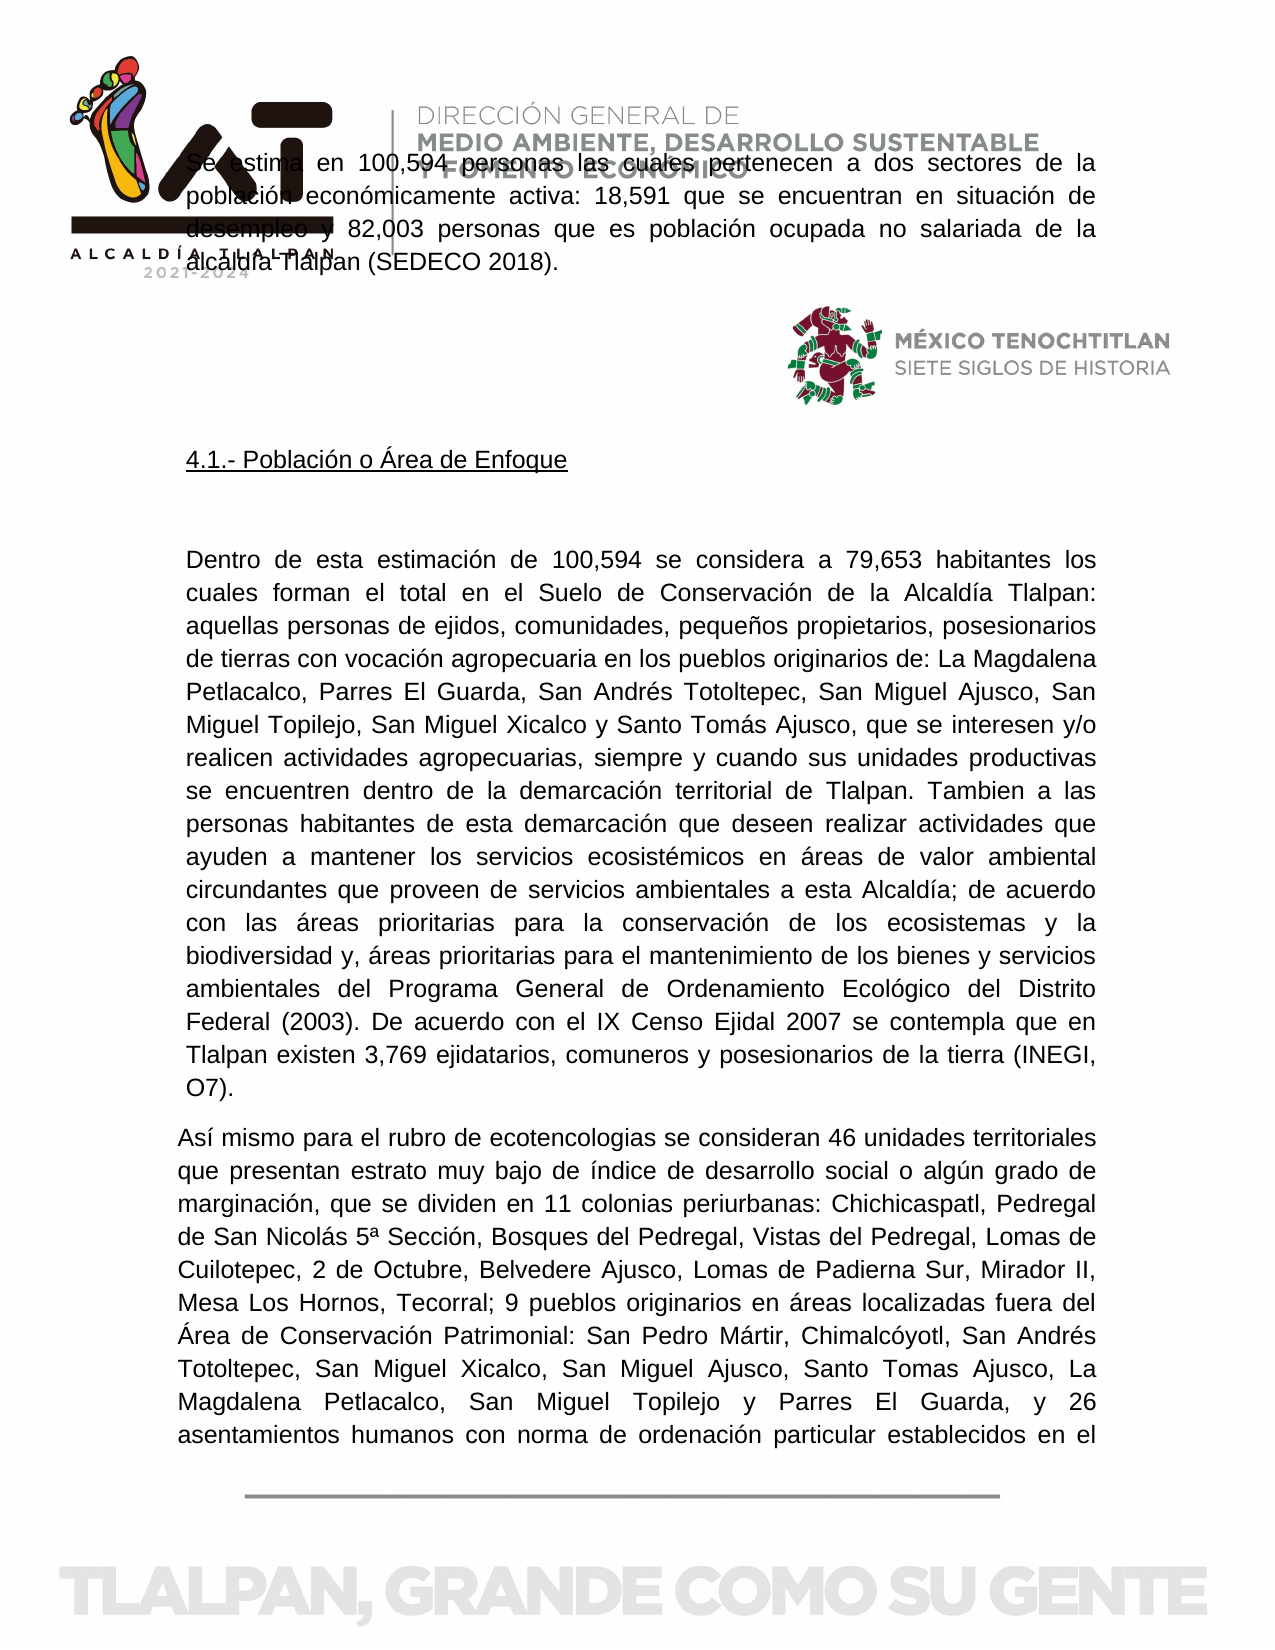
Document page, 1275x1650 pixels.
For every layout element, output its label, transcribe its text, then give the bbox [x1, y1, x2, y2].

text 4.1.- Población o Área de Enfoque [186, 445, 1098, 474]
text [177, 1123, 1098, 1449]
text Se estima en 100,594 personas las cuales pertenecen a dos sectores de la población económicamente activa: 18,591 que se encuentran en situación de desempleo y 82,003 personas que es población ocupada no salariada de la alcaldía Tlalpan (SEDECO 2018). [186, 148, 1098, 275]
text Dentro de esta estimación de 100,594 se considera a 79,653 habitantes los cuales forman el total en el Suelo de Conservación de la Alcaldía Tlalpan: aquellas personas de ejidos, comunidades, pequeños propietarios, posesionarios de tierras con vocación agropecuaria en los pueblos originarios de: La Magdalena Petlacalco, Parres El Guarda, San Andrés Totoltepec, San Miguel Ajusco, San Miguel Topilejo, San Miguel Xicalco y Santo Tomás Ajusco, que se interesen y/o realicen actividades agropecuarias, siempre y cuando sus unidades productivas se encuentren dentro de la demarcación territorial de Tlalpan. Tambien a las personas habitantes de esta demarcación que deseen realizar actividades que ayuden a mantener los servicios ecosistémicos en áreas de valor ambiental circundantes que proveen de servicios ambientales a esta Alcaldía; de acuerdo con las áreas prioritarias para la conservación de los ecosistemas y la biodiversidad y, áreas prioritarias para el mantenimiento de los bienes y servicios ambientales del Programa General de Ordenamiento Ecológico del Distrito Federal (2003). De acuerdo con el IX Censo Ejidal 2007 se contempla que en Tlalpan existen 3,769 ejidatarios, comuneros y posesionarios de la tierra (INEGI, O7). [186, 545, 1098, 1102]
picture [0, 0, 1275, 1643]
